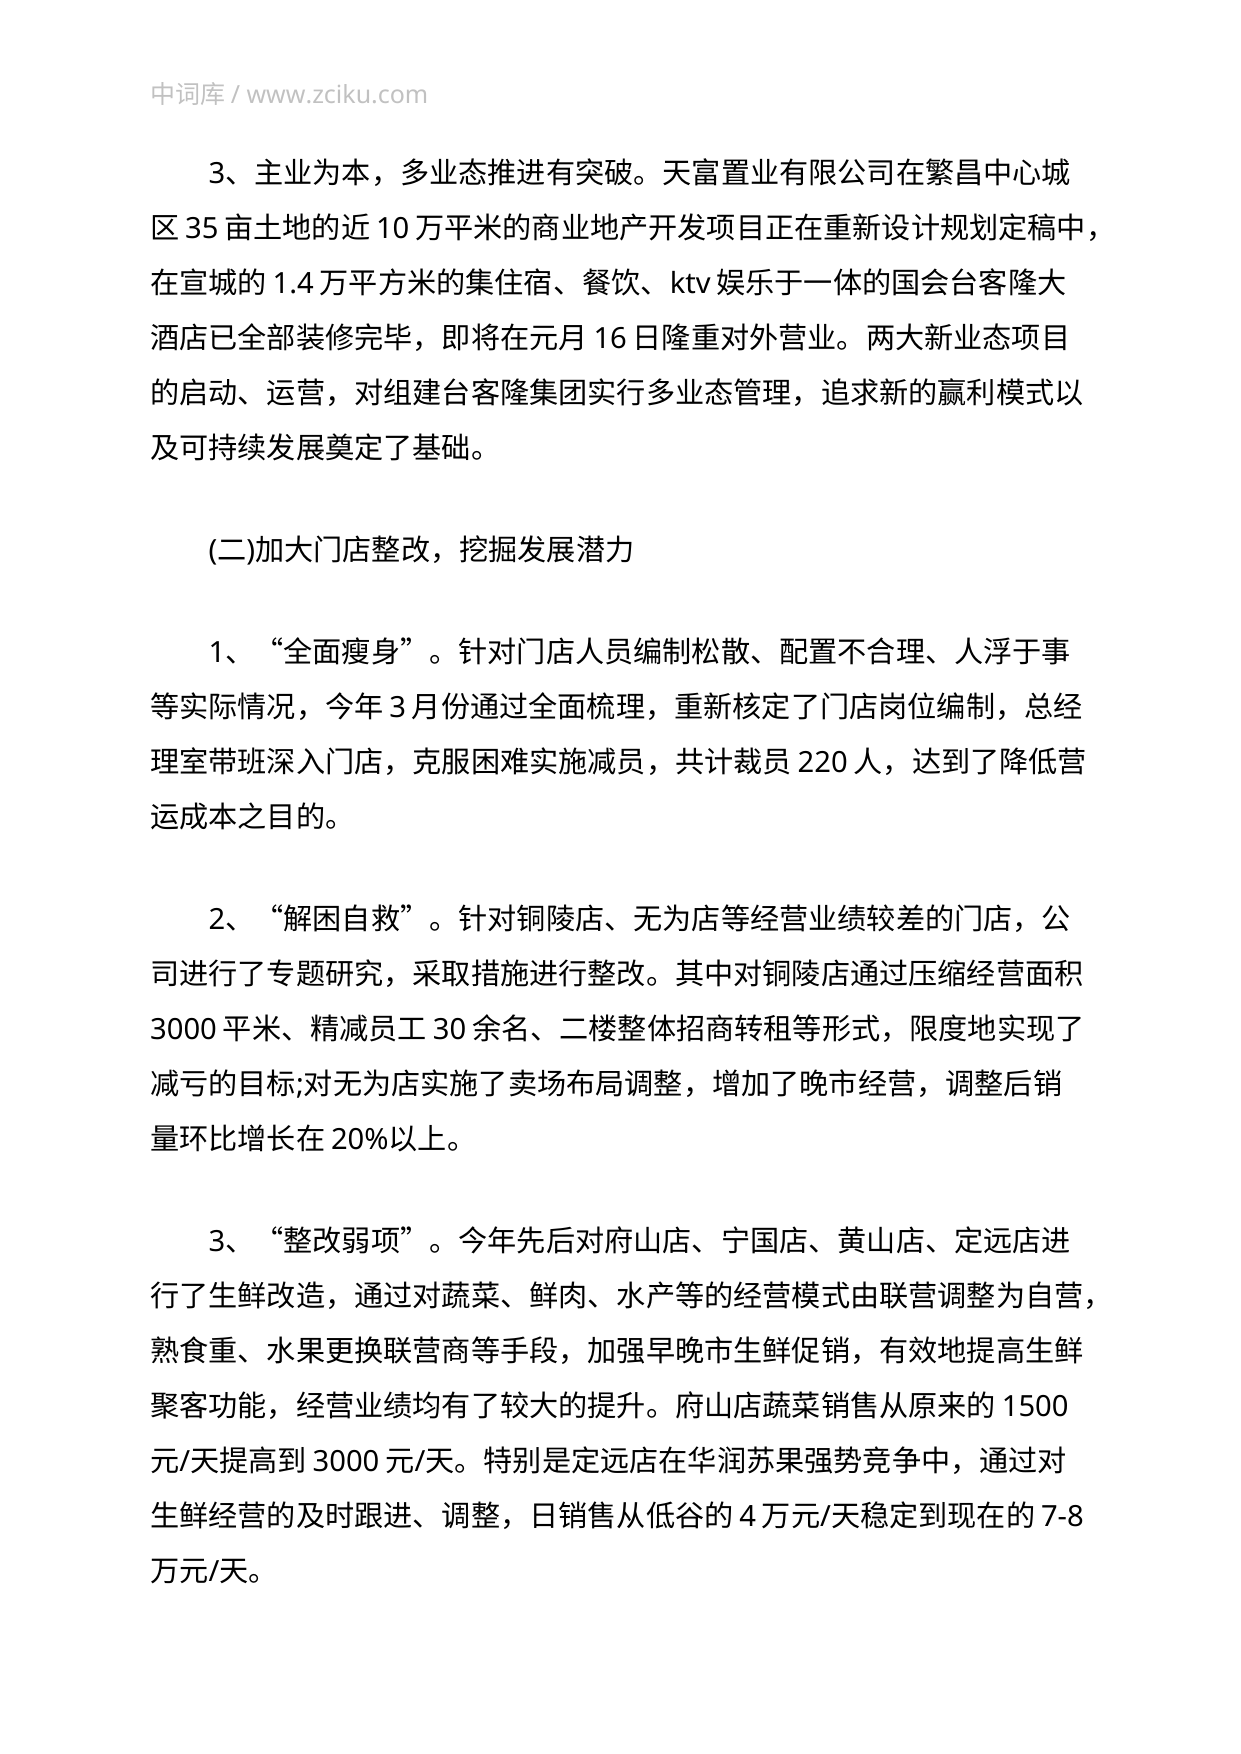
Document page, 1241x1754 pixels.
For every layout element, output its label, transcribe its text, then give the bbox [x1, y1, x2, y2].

text 3、“整改弱项”。今年先后对府山店、宁国店、黄山店、定远店进行了生鲜改造，通过对蔬菜、鲜肉、水产等的经营模式由联营调整为自营，熟食重、水果更换联营商等手段，加强早晚市生鲜促销，有效地提高生鲜聚客功能，经营业绩均有了较大的提升。府山店蔬菜销售从原来的1500元/天提高到3000元/天。特别是定远店在华润苏果强势竞争中，通过对生鲜经营的及时跟进、调整，日销售从低谷的4万元/天稳定到现在的7-8万元/天。 [150, 1217, 1090, 1589]
text 2、“解困自救”。针对铜陵店、无为店等经营业绩较差的门店，公司进行了专题研究，采取措施进行整改。其中对铜陵店通过压缩经营面积3000平米、精减员工30余名、二楼整体招商转租等形式，限度地实现了减亏的目标;对无为店实施了卖场布局调整，增加了晚市经营，调整后销量环比增长在20%以上。 [150, 895, 1090, 1158]
text 1、“全面瘦身”。针对门店人员编制松散、配置不合理、人浮于事等实际情况，今年3月份通过全面梳理，重新核定了门店岗位编制，总经理室带班深入门店，克服困难实施减员，共计裁员220人，达到了降低营运成本之目的。 [150, 629, 1090, 836]
text 3、主业为本，多业态推进有突破。天富置业有限公司在繁昌中心城区35亩土地的近10万平米的商业地产开发项目正在重新设计规划定稿中，在宣城的1.4万平方米的集住宿、餐饮、ktv娱乐于一体的国会台客隆大酒店已全部装修完毕，即将在元月16日隆重对外营业。两大新业态项目的启动、运营，对组建台客隆集团实行多业态管理，追求新的赢利模式以及可持续发展奠定了基础。 [150, 150, 1090, 467]
text (二)加大门店整改，挖掘发展潜力 [150, 527, 1090, 569]
